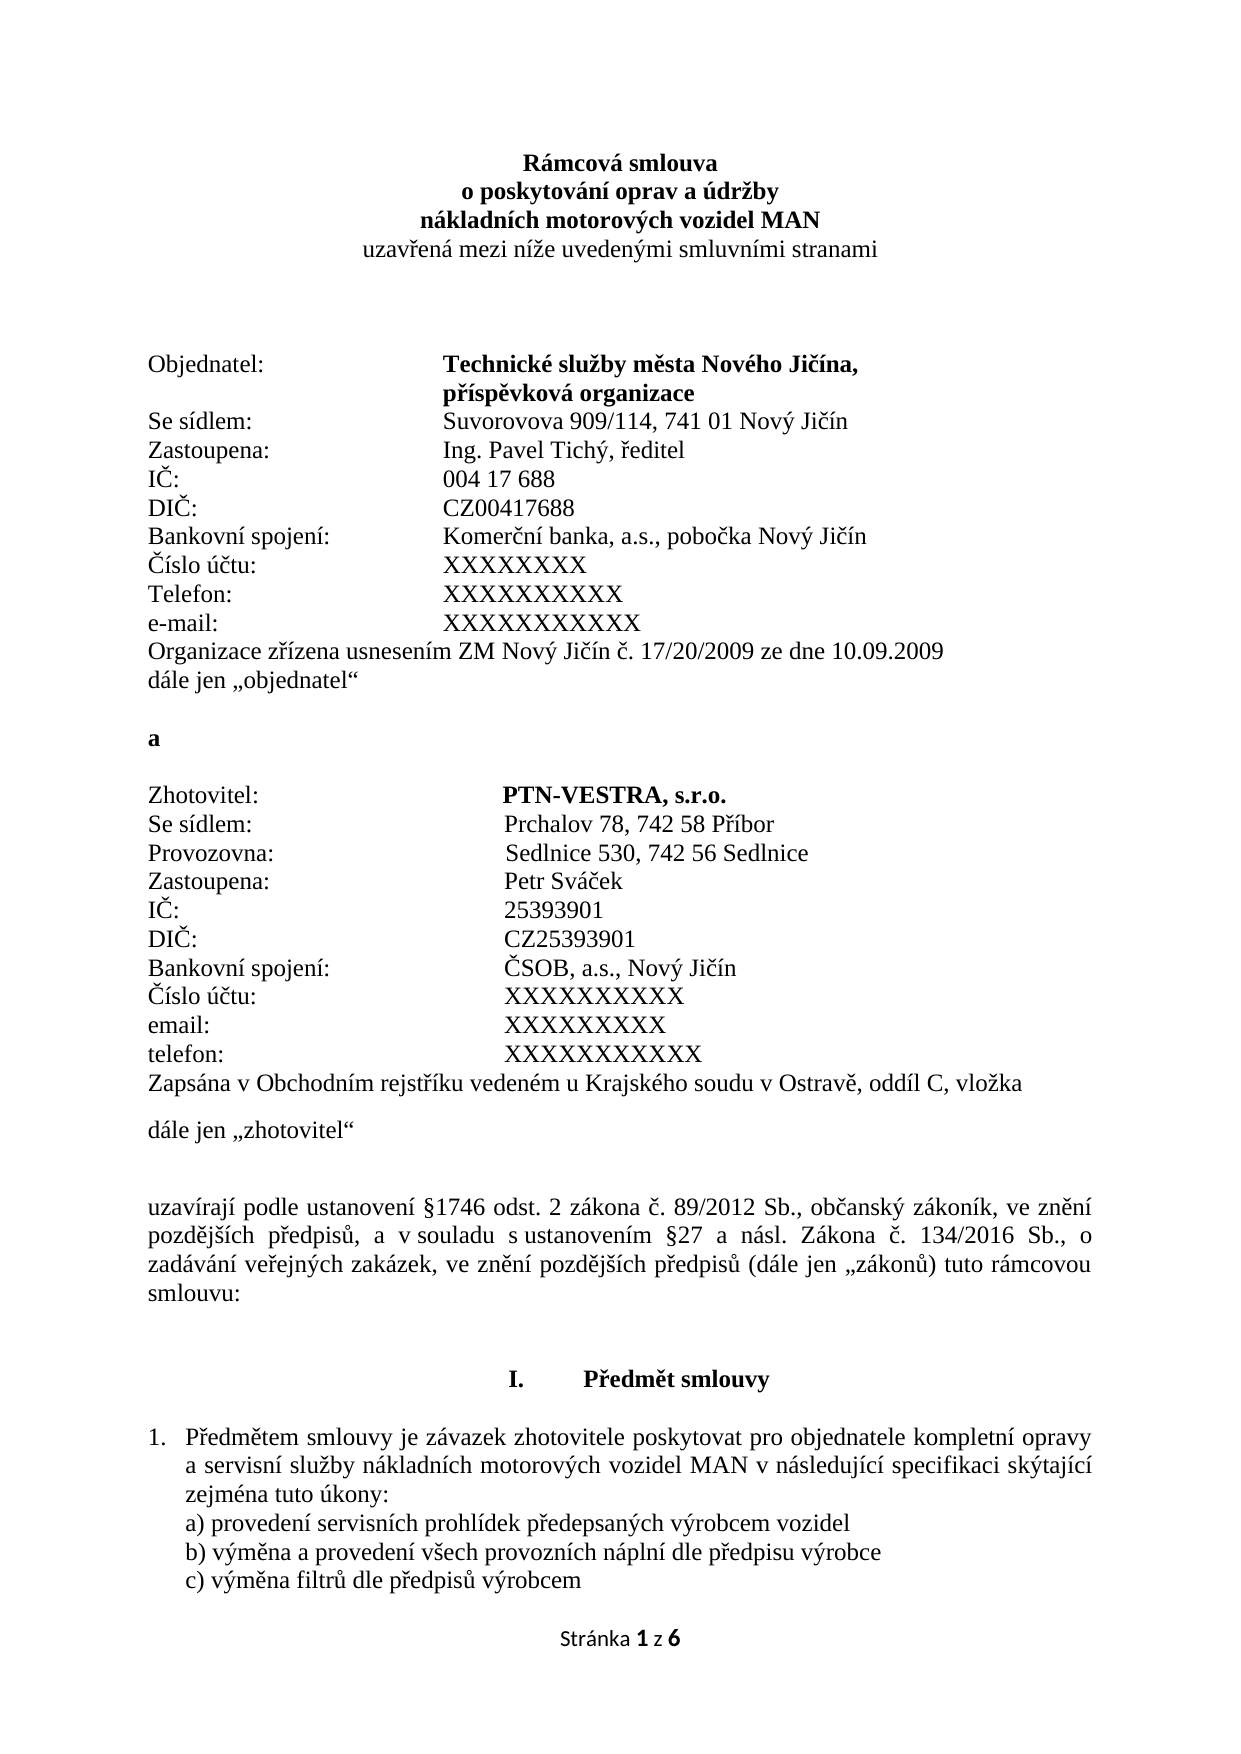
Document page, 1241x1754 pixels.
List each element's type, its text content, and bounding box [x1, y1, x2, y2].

text Bankovní spojení: ČSOB, a.s., Nový Jičín [148, 953, 1093, 981]
text DIČ: CZ25393901 [148, 924, 1093, 953]
text Bankovní spojení: Komerční banka, a.s., pobočka Nový Jičín [148, 521, 1093, 550]
text DIČ: CZ00417688 [148, 493, 1093, 521]
text příspěvková organizace [369, 378, 1093, 406]
text Objednatel: Technické služby města Nového Jičína, [148, 349, 1093, 378]
text Zastoupena: Petr Sváček [148, 866, 1093, 895]
text Číslo účtu: XXXXXXXX [148, 550, 1093, 579]
list Předmět smlouvy [185, 1364, 1093, 1393]
text Organizace zřízena usnesením ZM Nový Jičín č. 17/20/2009 ze dne 10.09.2009 [148, 636, 1093, 665]
text Číslo účtu: XXXXXXXXXX [148, 981, 1093, 1010]
list Předmětem smlouvy je závazek zhotovitele poskytovat pro objednatele kompletní opravy a servisní služby nákladních motorových vozidel MAN v následující specifikaci skýtající zejména tuto úkony: [148, 1422, 1093, 1508]
text telefon: XXXXXXXXXXX [148, 1039, 1093, 1068]
text dále jen „zhotovitel“ [148, 1115, 1093, 1144]
text Rámcová smlouva [148, 148, 1093, 176]
text nákladních motorových vozidel MAN [148, 205, 1093, 234]
text a) provedení servisních prohlídek předepsaných výrobcem vozidel [185, 1508, 1093, 1537]
text Se sídlem: Suvorovova 909/114, 741 01 Nový Jičín [148, 406, 1093, 435]
text email: XXXXXXXXX [148, 1010, 1093, 1039]
text Provozovna: Sedlnice 530, 742 56 Sedlnice [148, 838, 1093, 866]
text c) výměna filtrů dle předpisů výrobcem [185, 1566, 1093, 1594]
text e-mail: XXXXXXXXXXX [148, 608, 1093, 636]
text dále jen „objednatel“ [148, 665, 1093, 694]
text b) výměna a provedení všech provozních náplní dle předpisu výrobce [185, 1537, 1093, 1566]
text IČ: 25393901 [148, 895, 1093, 924]
text IČ: 004 17 688 [148, 464, 1093, 493]
text uzavřená mezi níže uvedenými smluvními stranami [148, 234, 1093, 263]
text Se sídlem: Prchalov 78, 742 58 Příbor [148, 809, 1093, 838]
text Zapsána v Obchodním rejstříku vedeném u Krajského soudu v Ostravě, oddíl C, vložka [148, 1068, 1093, 1096]
text o poskytování oprav a údržby [148, 176, 1093, 205]
text uzavírají podle ustanovení §1746 odst. 2 zákona č. 89/2012 Sb., občanský zákoník, ve znění pozdějších předpisů, a v souladu s ustanovením §27 a násl. Zákona č. 134/2016 Sb., o zadávání veřejných zakázek, ve znění pozdějších předpisů (dále jen „zákonů) tuto rámcovou smlouvu: [148, 1192, 1093, 1307]
text a [148, 723, 1093, 751]
text Telefon: XXXXXXXXXX [148, 579, 1093, 608]
text Zastoupena: Ing. Pavel Tichý, ředitel [148, 435, 1093, 464]
text Zhotovitel: PTN-VESTRA, s.r.o. [148, 780, 1093, 809]
